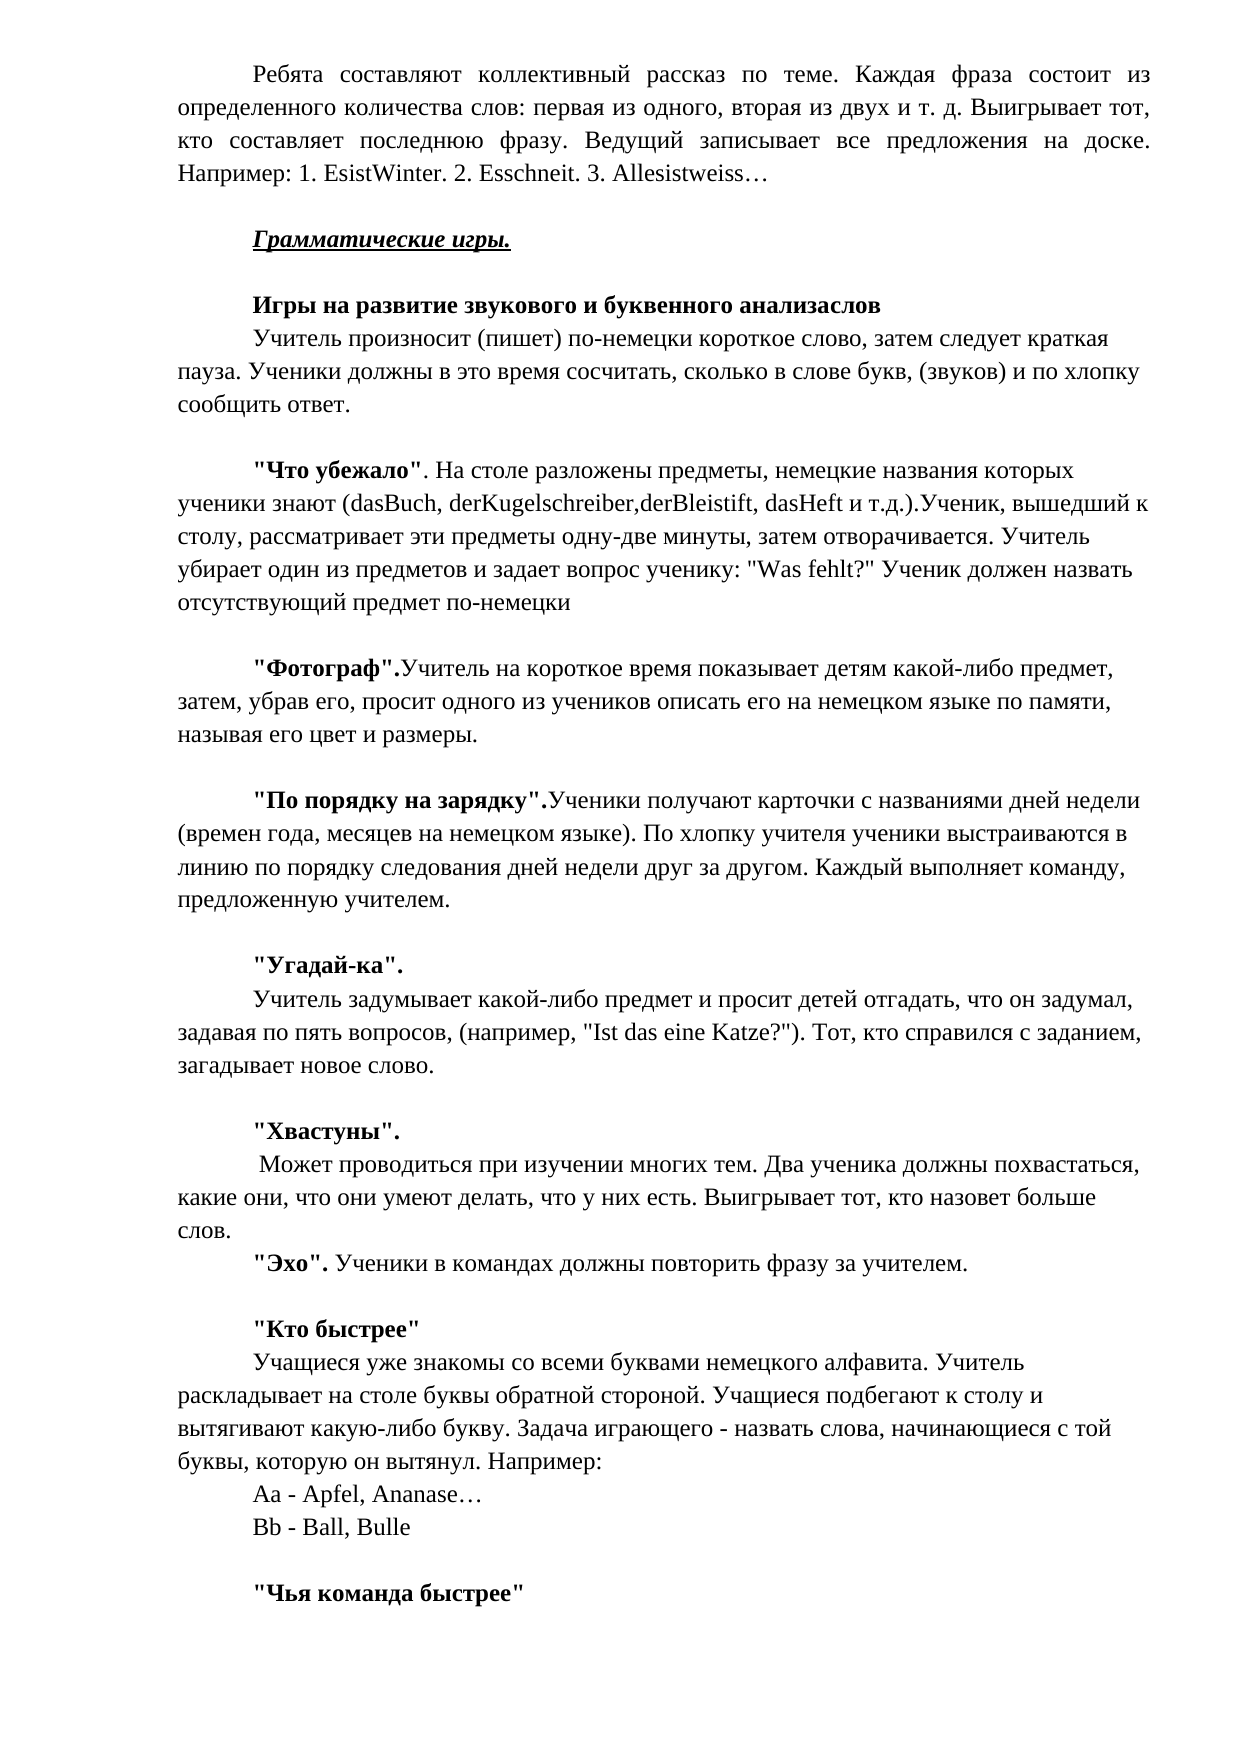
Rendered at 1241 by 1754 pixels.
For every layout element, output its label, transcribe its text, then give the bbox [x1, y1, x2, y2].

text "Что убежало". На столе разложены предметы, немецкие названия которых ученики знают (dasBuch, derKugelschreiber,derBleistift, dasHeft и т.д.).Ученик, вышедший к столу, рассматривает эти предметы одну-две минуты, затем отворачивается. Учитель убирает один из предметов и задает вопрос ученику: "Was fehlt?" Ученик должен назвать отсутствующий предмет по-немецки [177, 455, 1152, 616]
text "Хвастуны". [177, 1116, 1152, 1144]
text Игры на развитие звукового и буквенного анализаcлов [177, 290, 1152, 319]
text "Чья команда быстрее" [177, 1578, 1152, 1607]
text Грамматические игры. [177, 224, 1152, 253]
text Может проводиться при изучении многих тем. Два ученика должны похвастаться, какие они, что они умеют делать, что у них есть. Выигрывает тот, кто назовет больше слов. [177, 1149, 1152, 1243]
text Ребята составляют коллективный рассказ по теме. Каждая фраза состоит из определенного количества слов: первая из одного, вторая из двух и т. д. Выигрывает тот, кто составляет последнюю фразу. Ведущий записывает все предложения на доске. Например: 1. EsistWinter. 2. Esschneit. 3. Allesistweiss… [177, 59, 1152, 187]
text "Кто быстрее" [177, 1314, 1152, 1343]
text "Угадай-ка". [177, 951, 1152, 979]
text Учитель произносит (пишет) по-немецки короткое слово, затем следует краткая пауза. Ученики должны в это время сосчитать, сколько в слове букв, (звуков) и по хлопку сообщить ответ. [177, 323, 1152, 418]
text Учитель задумывает какой-либо предмет и просит детей отгадать, что он задумал, задавая по пять вопросов, (например, "Ist das eine Katze?"). Тот, кто справился с заданием, загадывает новое слово. [177, 984, 1152, 1078]
text "Эхо". Ученики в командах должны повторить фразу за учителем. [177, 1248, 1152, 1277]
text Bb - Ball, Bulle [177, 1512, 1152, 1541]
text Aa - Apfel, Ananase… [177, 1479, 1152, 1508]
text "Фотограф".Учитель на короткое время показывает детям какой-либо предмет, затем, убрав его, просит одного из учеников описать его на немецком языке по памяти, называя его цвет и размеры. [177, 653, 1152, 748]
text Учащиеся уже знакомы со всеми буквами немецкого алфавита. Учитель раскладывает на столе буквы обратной стороной. Учащиеся подбегают к столу и вытягивают какую-либо букву. Задача играющего - назвать слова, начинающиеся с той буквы, которую он вытянул. Например: [177, 1347, 1152, 1475]
text "По порядку на зарядку".Ученики получают карточки с названиями дней недели (времен года, месяцев на немецком языке). По хлопку учителя ученики выстраиваются в линию по порядку следования дней недели друг за другом. Каждый выполняет команду, предложенную учителем. [177, 786, 1152, 913]
